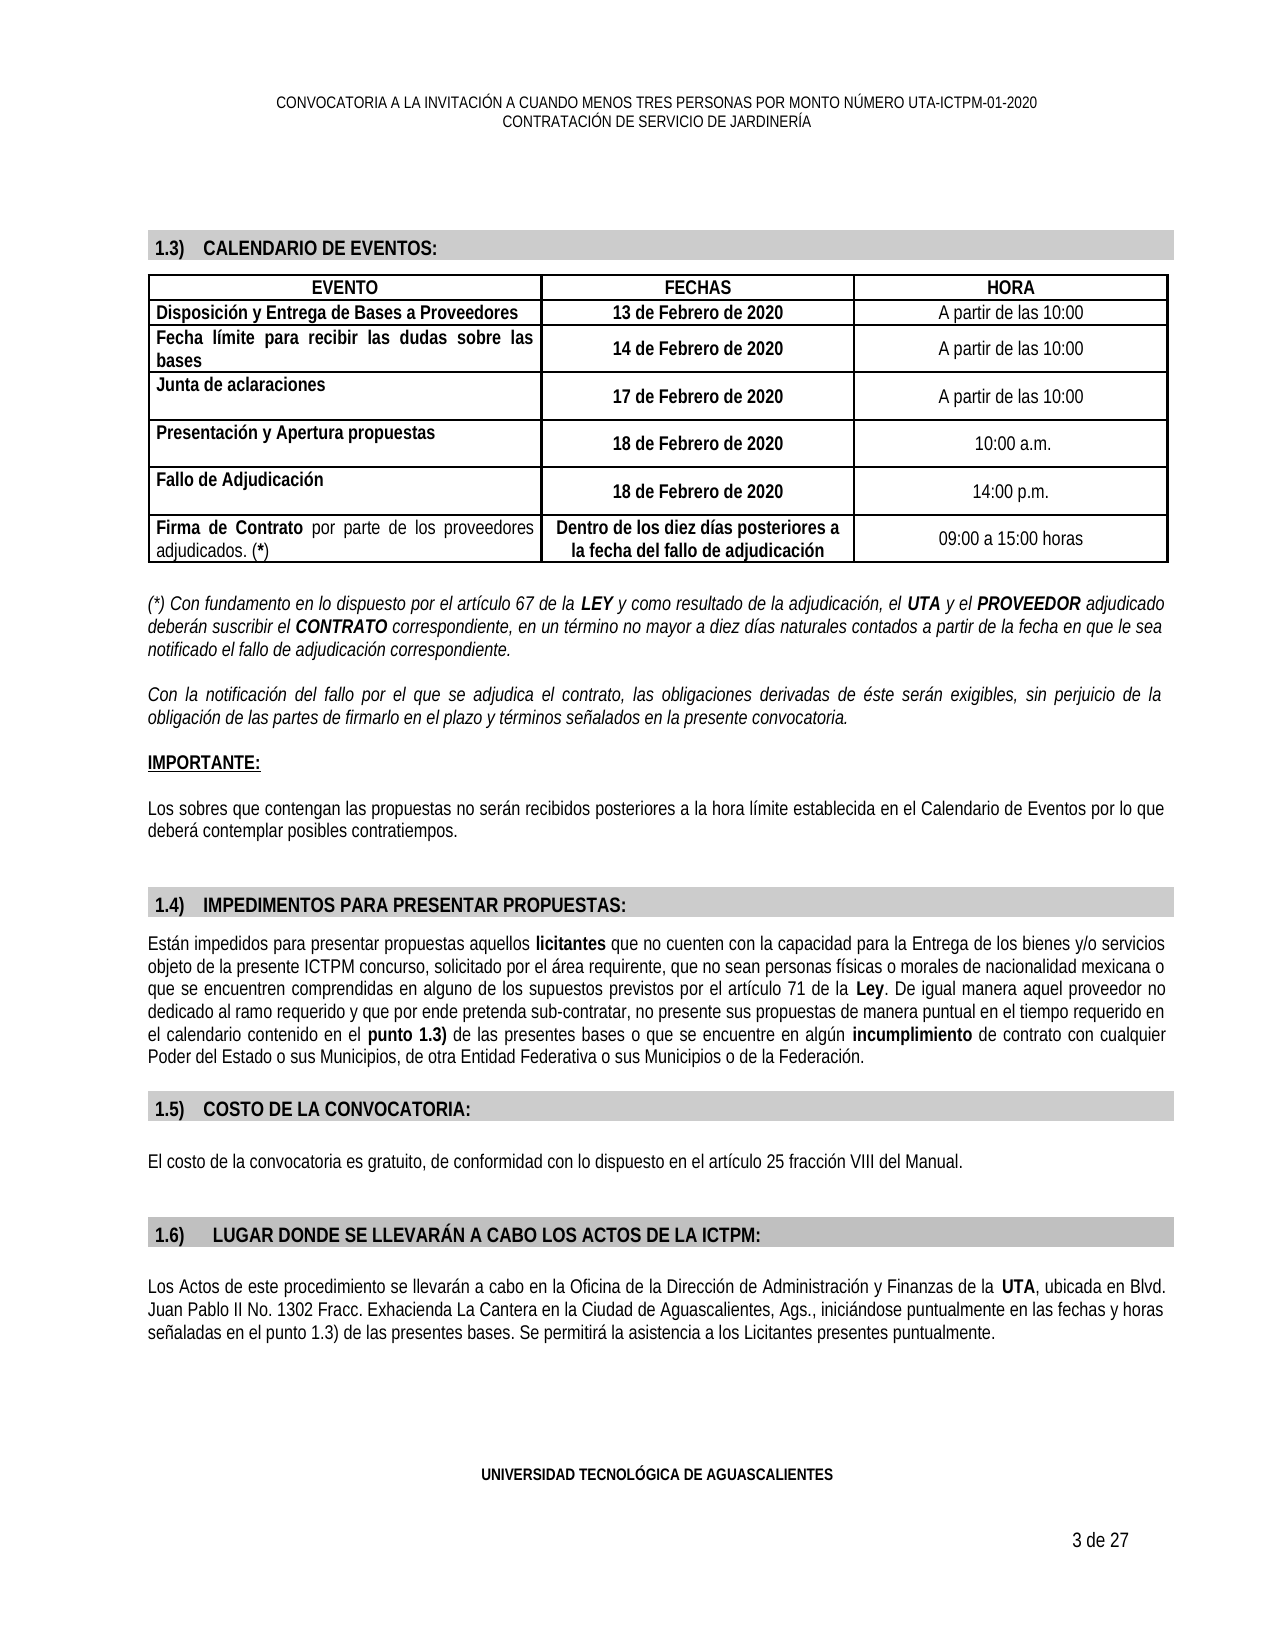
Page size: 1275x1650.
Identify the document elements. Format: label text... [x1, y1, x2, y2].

table_header 1.3) CALENDARIO DE EVENTOS: [148, 230, 1174, 260]
table_cell 09:00 a 15:00 horas [855, 516, 1166, 561]
table_header FECHAS [543, 276, 853, 299]
table_cell Fallo de Adjudicación [150, 468, 540, 514]
list IMPORTANTE: [148, 751, 1166, 774]
table_cell 17 de Febrero de 2020 [543, 373, 853, 419]
text (*) Con fundamento en lo dispuesto por el artículo 67 de la LEY y como resultado de la adjudicación, el UTA y el PROVEEDOR adjudicado deberán suscribir el CONTRATO correspondiente, en un término no mayor a diez días naturales contados a partir de la fecha en que le sea notificado el fallo de adjudicación correspondiente. [148, 592, 1166, 660]
table_cell 13 de Febrero de 2020 [543, 301, 853, 324]
table_cell Dentro de los diez días posteriores a la fecha del fallo de adjudicación [543, 516, 853, 561]
table_cell 18 de Febrero de 2020 [543, 468, 853, 514]
table_cell Disposición y Entrega de Bases a Proveedores [150, 301, 540, 324]
text Están impedidos para presentar propuestas aquellos licitantes que no cuenten con la capacidad para la Entrega de los bienes y/o servicios objeto de la presente ICTPM concurso, solicitado por el área requirente, que no sean personas físicas o morales de nacionalidad mexicana o que se encuentren comprendidas en alguno de los supuestos previstos por el artículo 71 de la Ley. De igual manera aquel proveedor no dedicado al ramo requerido y que por ende pretenda sub-contratar, no presente sus propuestas de manera puntual en el tiempo requerido en el calendario contenido en el punto 1.3) de las presentes bases o que se encuentre en algún incumplimiento de contrato con cualquier Poder del Estado o sus Municipios, de otra Entidad Federativa o sus Municipios o de la Federación. [148, 932, 1166, 1068]
table_header EVENTO [150, 276, 540, 299]
table_cell 14:00 p.m. [855, 468, 1166, 514]
text El costo de la convocatoria es gratuito, de conformidad con lo dispuesto en el artículo 25 fracción VIII del Manual. [148, 1149, 1166, 1172]
table_header 1.4) IMPEDIMENTOS PARA PRESENTAR PROPUESTAS: [148, 887, 1174, 917]
table_header 1.5) COSTO DE LA CONVOCATORIA: [148, 1091, 1174, 1121]
table_cell A partir de las 10:00 [855, 326, 1166, 371]
table_cell Fecha límite para recibir las dudas sobre las bases [150, 326, 540, 371]
table_cell Presentación y Apertura propuestas [150, 421, 540, 466]
table_cell Firma de Contrato por parte de los proveedores adjudicados. (*) [150, 516, 540, 561]
table_cell 18 de Febrero de 2020 [543, 421, 853, 466]
table_header HORA [855, 276, 1166, 299]
text Los Actos de este procedimiento se llevarán a cabo en la Oficina de la Dirección de Administración y Finanzas de la UTA, ubicada en Blvd. Juan Pablo II No. 1302 Fracc. Exhacienda La Cantera en la Ciudad de Aguascalientes, Ags., iniciándose puntualmente en las fechas y horas señaladas en el punto 1.3) de las presentes bases. Se permitirá la asistencia a los Licitantes presentes puntualmente. [148, 1275, 1166, 1343]
table_cell 14 de Febrero de 2020 [543, 326, 853, 371]
table_cell A partir de las 10:00 [855, 373, 1166, 419]
text Los sobres que contengan las propuestas no serán recibidos posteriores a la hora límite establecida en el Calendario de Eventos por lo que deberá contemplar posibles contratiempos. [148, 796, 1166, 842]
text Con la notificación del fallo por el que se adjudica el contrato, las obligaciones derivadas de éste serán exigibles, sin perjuicio de la obligación de las partes de firmarlo en el plazo y términos señalados en la presente convocatoria. [148, 683, 1166, 728]
table_cell 10:00 a.m. [855, 421, 1166, 466]
table_header 1.6) LUGAR DONDE SE LLEVARÁN A CABO LOS ACTOS DE LA ICTPM: [148, 1217, 1174, 1247]
table_cell A partir de las 10:00 [855, 301, 1166, 324]
table_cell Junta de aclaraciones [150, 373, 540, 419]
